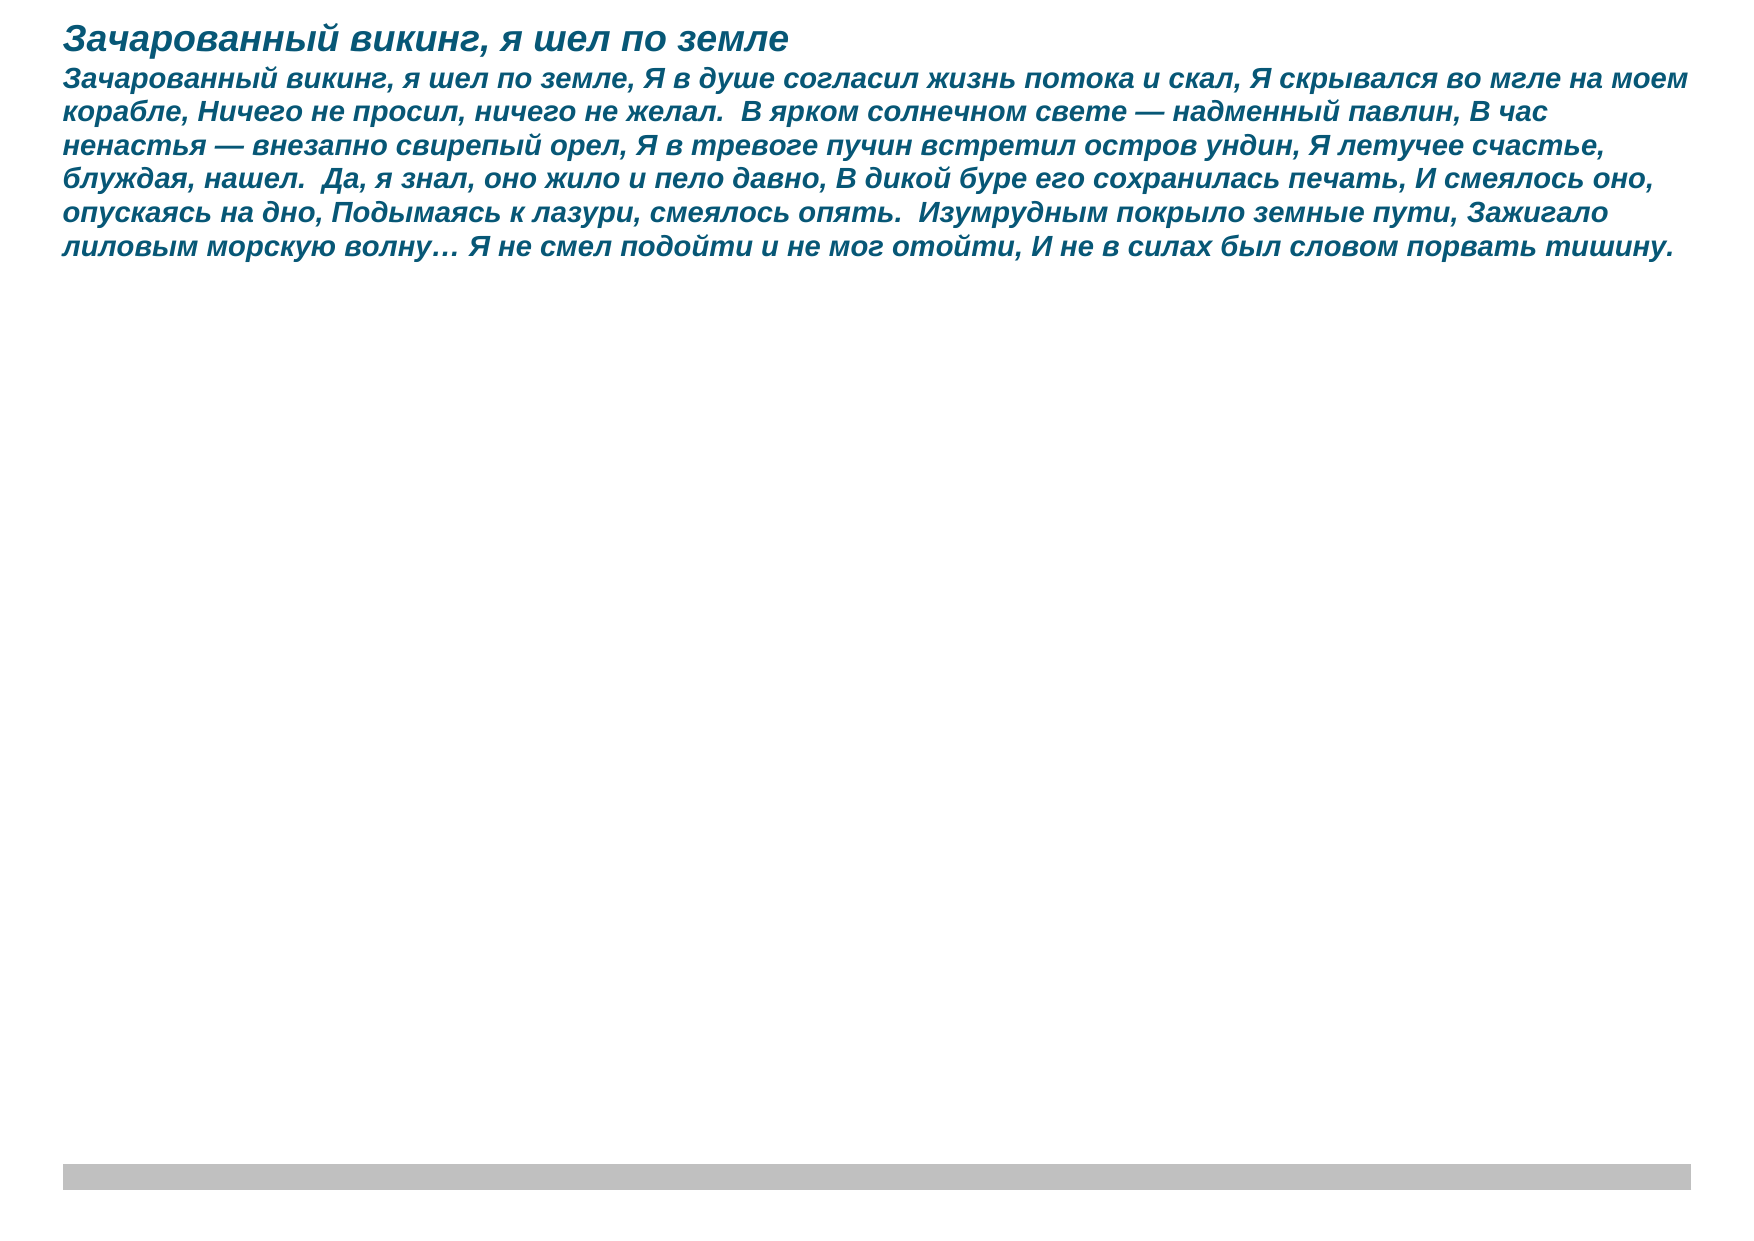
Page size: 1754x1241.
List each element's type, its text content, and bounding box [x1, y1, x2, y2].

subtitle Зачарованный викинг, я шел по земле [62, 17, 1691, 60]
text Зачарованный викинг, я шел по земле, [62, 61, 1691, 262]
